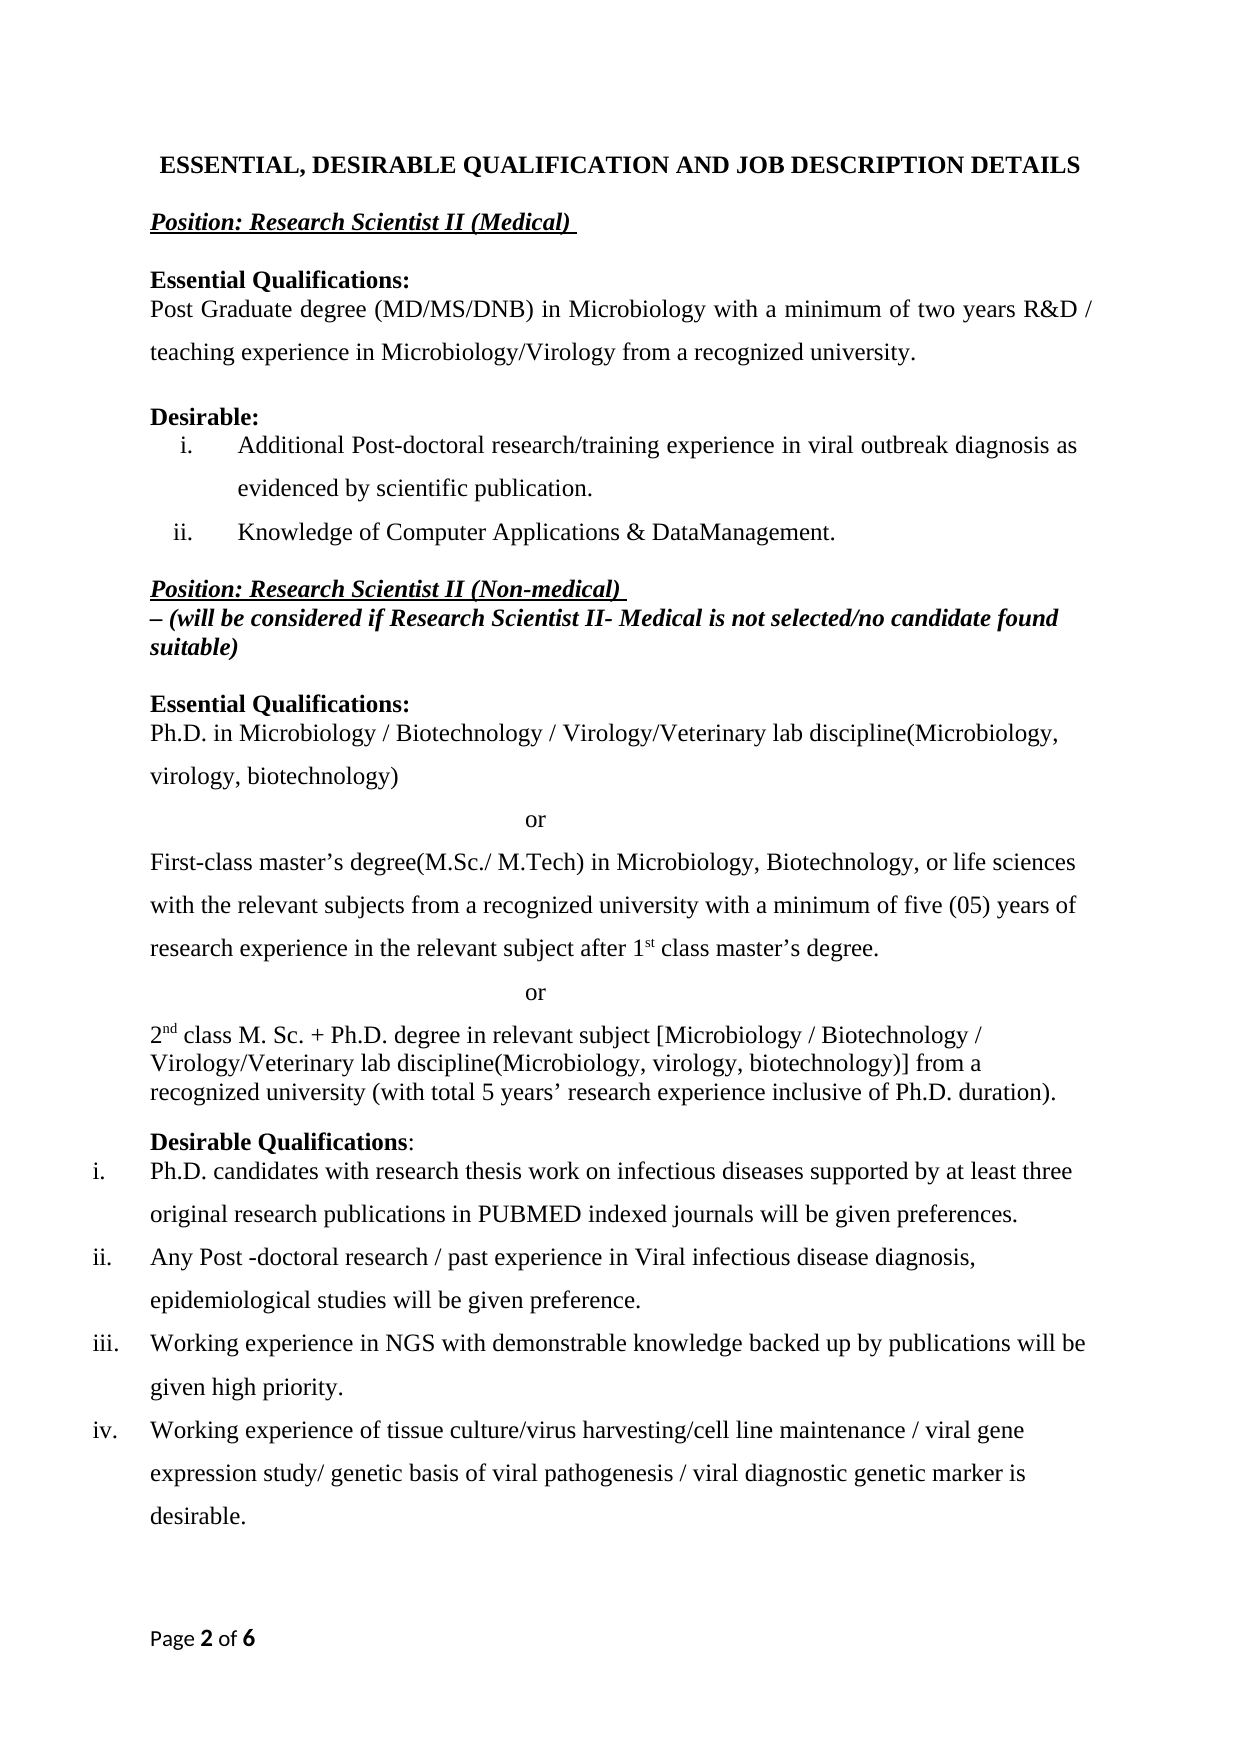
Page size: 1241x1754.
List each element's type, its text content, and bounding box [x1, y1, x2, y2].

list Additional Post-doctoral research/training experience in viral outbreak diagnosis as evidenced by scientific publication. [180, 430, 1078, 502]
list Working experience in NGS with demonstrable knowledge backed up by publications will be given high priority. [92, 1328, 1087, 1400]
text or [150, 977, 1087, 1005]
text Post Graduate degree (MD/MS/DNB) in Microbiology with a minimum of two years R&D / teaching experience in Microbiology/Virology from a recognized university. [150, 294, 1093, 366]
text First-class master’s degree(M.Sc./ M.Tech) in Microbiology, Biotechnology, or life sciences with the relevant subjects from a recognized university with a minimum of five (05) years of research experience in the relevant subject after 1st class master’s degree. [150, 847, 1087, 962]
subtitle Position: Research Scientist II (Non-medical) [150, 574, 1084, 603]
list Working experience of tissue culture/virus harvesting/cell line maintenance / viral gene expression study/ genetic basis of viral pathogenesis / viral diagnostic genetic marker is desirable. [92, 1415, 1087, 1530]
subtitle – (will be considered if Research Scientist II- Medical is not selected/no candidate found suitable) [150, 603, 1087, 660]
text Ph.D. in Microbiology / Biotechnology / Virology/Veterinary lab discipline(Microbiology, virology, biotechnology) [150, 718, 1087, 790]
subtitle Desirable: [150, 402, 730, 430]
text ESSENTIAL, DESIRABLE QUALIFICATION AND JOB DESCRIPTION DETAILS [150, 150, 1090, 179]
subtitle Essential Qualifications: [150, 689, 1087, 718]
subtitle Desirable Qualifications: [150, 1127, 1087, 1156]
list Any Post -doctoral research / past experience in Viral infectious disease diagnosis, epidemiological studies will be given preference. [92, 1242, 1087, 1314]
subtitle Position: Research Scientist II (Medical) [150, 207, 1084, 236]
text 2nd class M. Sc. + Ph.D. degree in relevant subject [Microbiology / Biotechnology / Virology/Veterinary lab discipline(Microbiology, virology, biotechnology)] from a recognized university (with total 5 years’ research experience inclusive of Ph.D. duration). [150, 1020, 1087, 1106]
list Knowledge of Computer Applications & DataManagement. [173, 517, 1090, 545]
list Ph.D. candidates with research thesis work on infectious diseases supported by at least three original research publications in PUBMED indexed journals will be given preferences. [92, 1156, 1087, 1228]
text or [150, 804, 1087, 833]
subtitle Essential Qualifications: [150, 265, 1084, 294]
